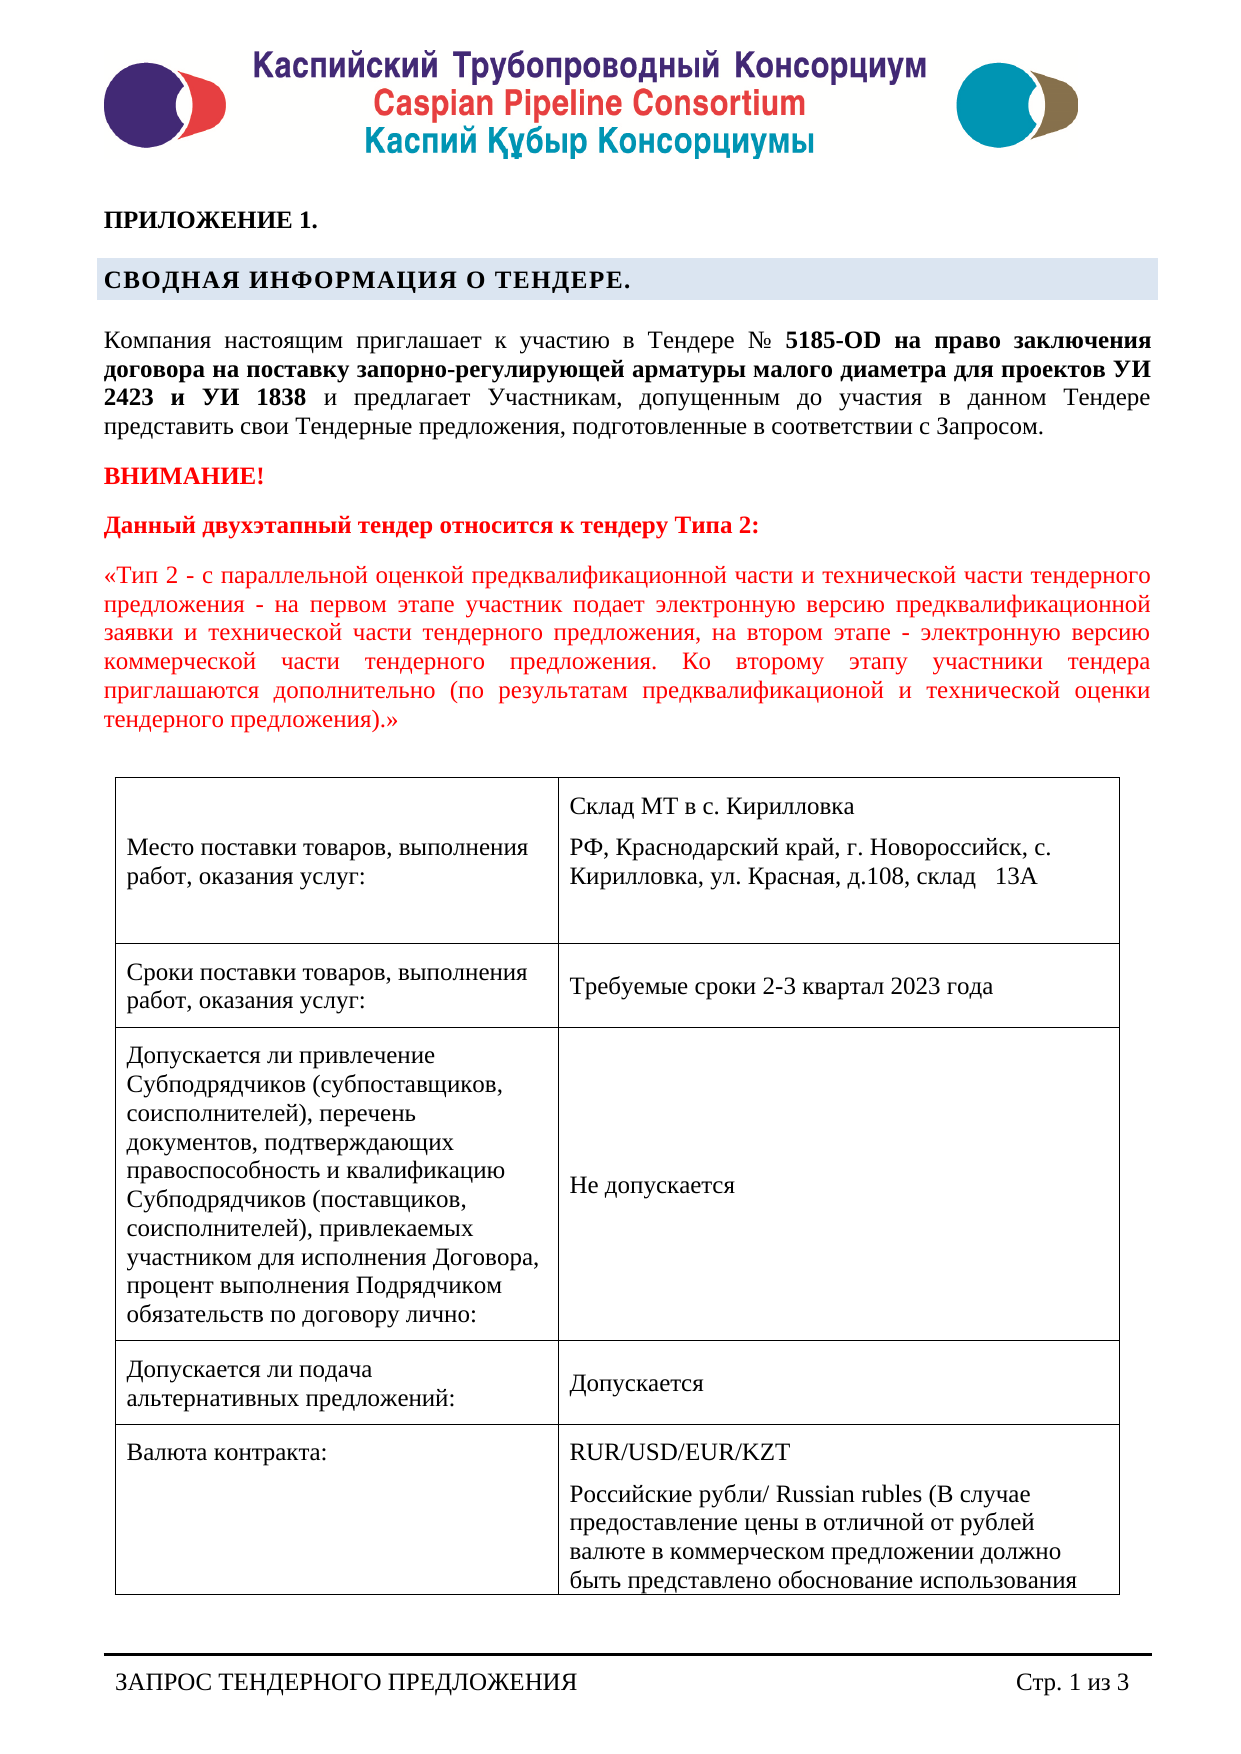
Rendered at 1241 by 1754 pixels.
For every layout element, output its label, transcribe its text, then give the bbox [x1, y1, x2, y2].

table_cell Не допускается [559, 1028, 1119, 1340]
table_cell Требуемые сроки 2-3 квартал 2023 года [559, 944, 1119, 1027]
table_header Место поставки товаров, выполнения работ, оказания услуг: [116, 778, 558, 943]
table_cell Допускается ли подача альтернативных предложений: [116, 1341, 558, 1424]
text «Тип 2 - c параллельной оценкой предквалификационной части и технической части тендерного предложения - на первом этапе участник подает электронную версию предквалификационной заявки и технической части тендерного предложения, на втором этапе - электронную версию коммерческой части тендерного предложения. Ко второму этапу участники тендера приглашаются дополнительно (по результатам предквалификационой и технической оценки тендерного предложения).» [103, 560, 1152, 732]
table_header Склад МТ в с. Кирилловка РФ, Краснодарский край, г. Новороссийск, с. Кирилловка, ул. Красная, д.108, склад 13А [559, 778, 1119, 943]
text ВНИМАНИЕ! [103, 461, 1152, 489]
text ПРИЛОЖЕНИЕ 1. [103, 205, 1152, 233]
text Компания настоящим приглашает к участию в Тендере № 5185-OD на право заключения договора на поставку запорно-регулирующей арматуры малого диаметра для проектов УИ 2423 и УИ 1838 и предлагает Участникам, допущенным до участия в данном Тендере представить свои Тендерные предложения, подготовленные в соответствии с Запросом. [103, 325, 1152, 440]
table_cell Допускается [559, 1341, 1119, 1424]
table_cell Допускается ли привлечение Субподрядчиков (субпоставщиков, соисполнителей), перечень документов, подтверждающих правоспособность и квалификацию Субподрядчиков (поставщиков, соисполнителей), привлекаемых участником для исполнения Договора, процент выполнения Подрядчиком обязательств по договору лично: [116, 1028, 558, 1340]
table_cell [559, 1425, 1119, 1594]
table_cell Сроки поставки товаров, выполнения работ, оказания услуг: [116, 944, 558, 1027]
text Данный двухэтапный тендер относится к тендеру Типа 2: [103, 510, 1152, 539]
subtitle Сводная информация о Тендере. [104, 265, 1152, 293]
table_cell Валюта контракта: [116, 1425, 558, 1594]
